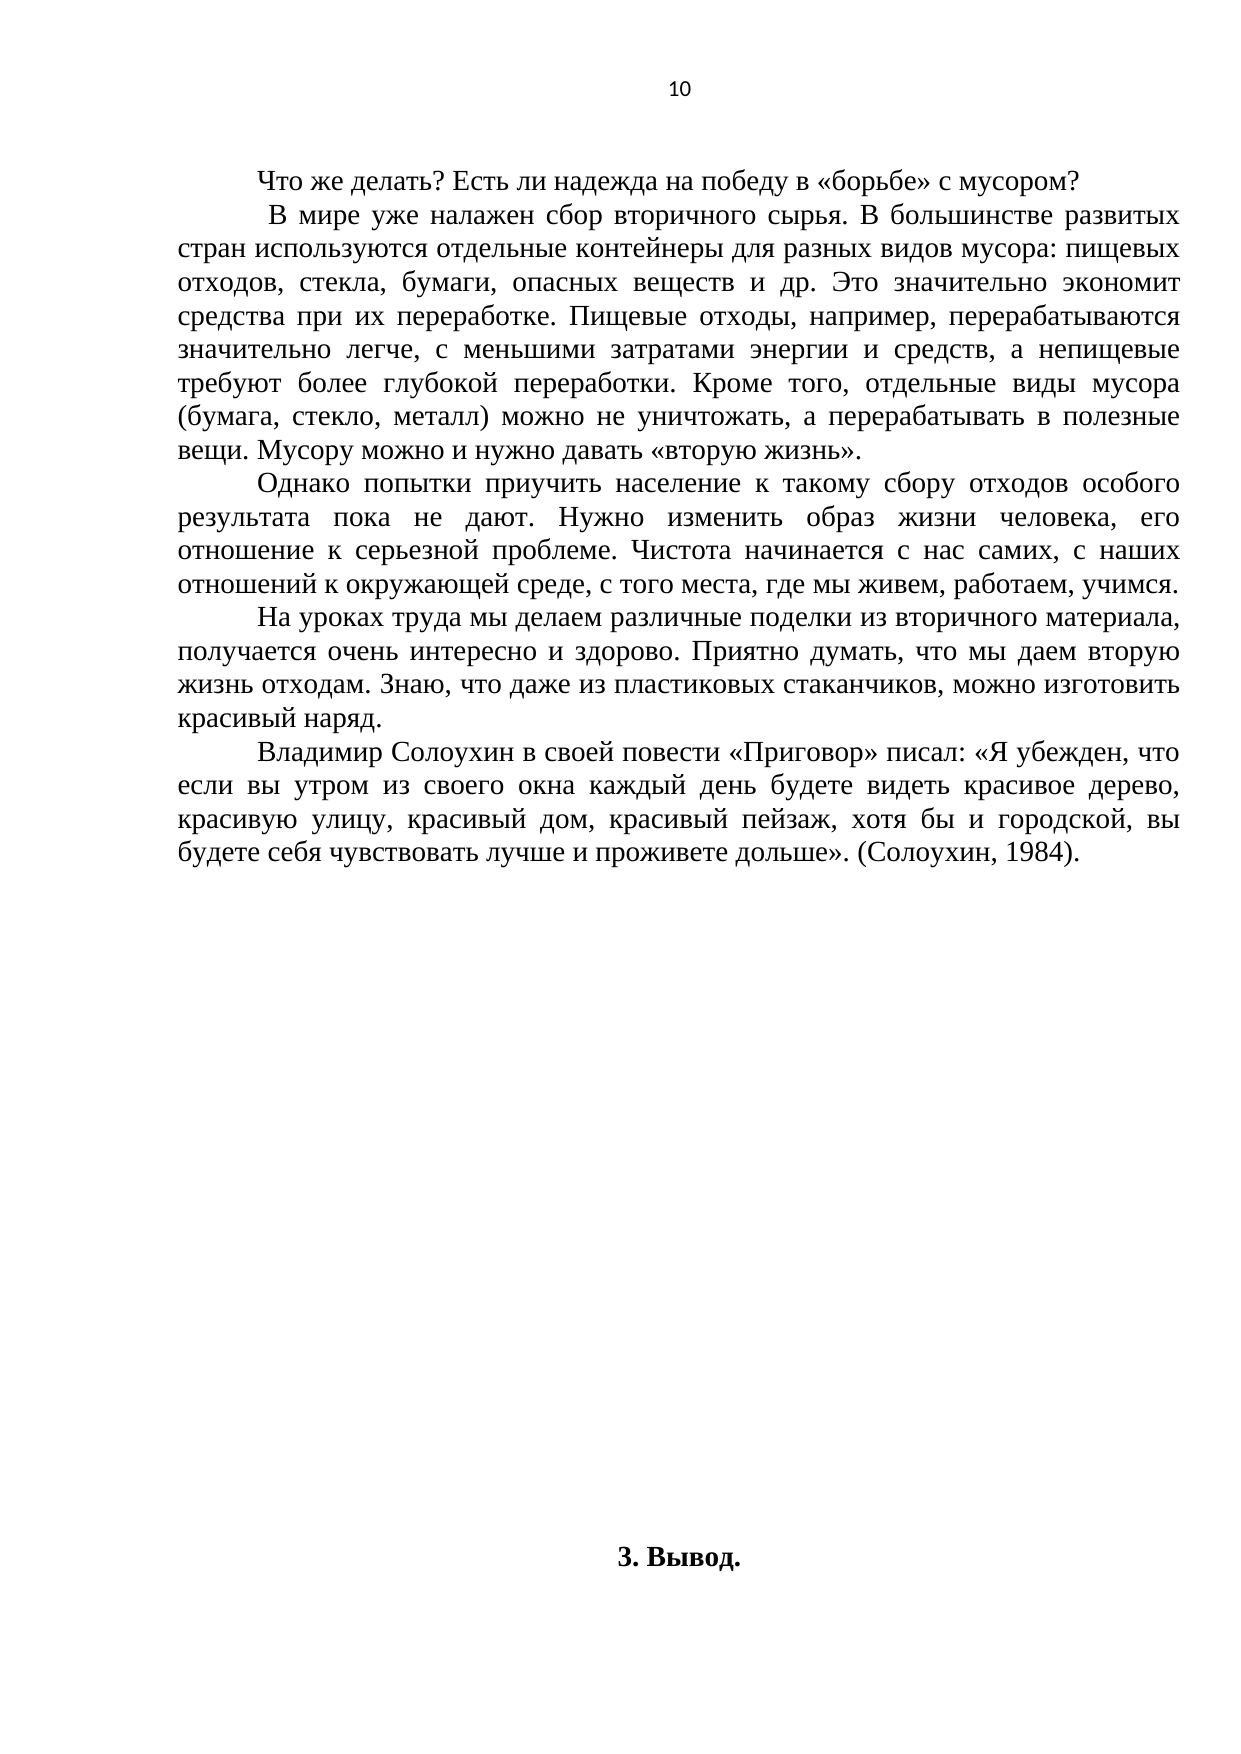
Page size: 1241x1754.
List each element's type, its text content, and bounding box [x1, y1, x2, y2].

text В мире уже налажен сбор вторичного сырья. В большинстве развитых стран используются отдельные контейнеры для разных видов мусора: пищевых отходов, стекла, бумаги, опасных веществ и др. Это значительно экономит средства при их переработке. Пищевые отходы, например, перерабатываются значительно легче, с меньшими затратами энергии и средств, а непищевые требуют более глубокой переработки. Кроме того, отдельные виды мусора (бумага, стекло, металл) можно не уничтожать, а перерабатывать в полезные вещи. Мусору можно и нужно давать «вторую жизнь». [177, 197, 1181, 465]
text Что же делать? Есть ли надежда на победу в «борьбе» с мусором? [177, 163, 1181, 197]
text Однако попытки приучить население к такому сбору отходов особого результата пока не дают. Нужно изменить образ жизни человека, его отношение к серьезной проблеме. Чистота начинается с нас самих, с наших отношений к окружающей среде, с того места, где мы живем, работаем, учимся. [177, 465, 1181, 599]
text Владимир Солоухин в своей повести «Приговор» писал: «Я убежден, что если вы утром из своего окна каждый день будете видеть красивое дерево, красивую улицу, красивый дом, красивый пейзаж, хотя бы и городской, вы будете себя чувствовать лучше и проживете дольше». (Солоухин, 1984). [177, 734, 1181, 868]
text На уроках труда мы делаем различные поделки из вторичного материала, получается очень интересно и здорово. Приятно думать, что мы даем вторую жизнь отходам. Знаю, что даже из пластиковых стаканчиков, можно изготовить красивый наряд. [177, 599, 1181, 734]
text 3. Вывод. [177, 1539, 1181, 1572]
